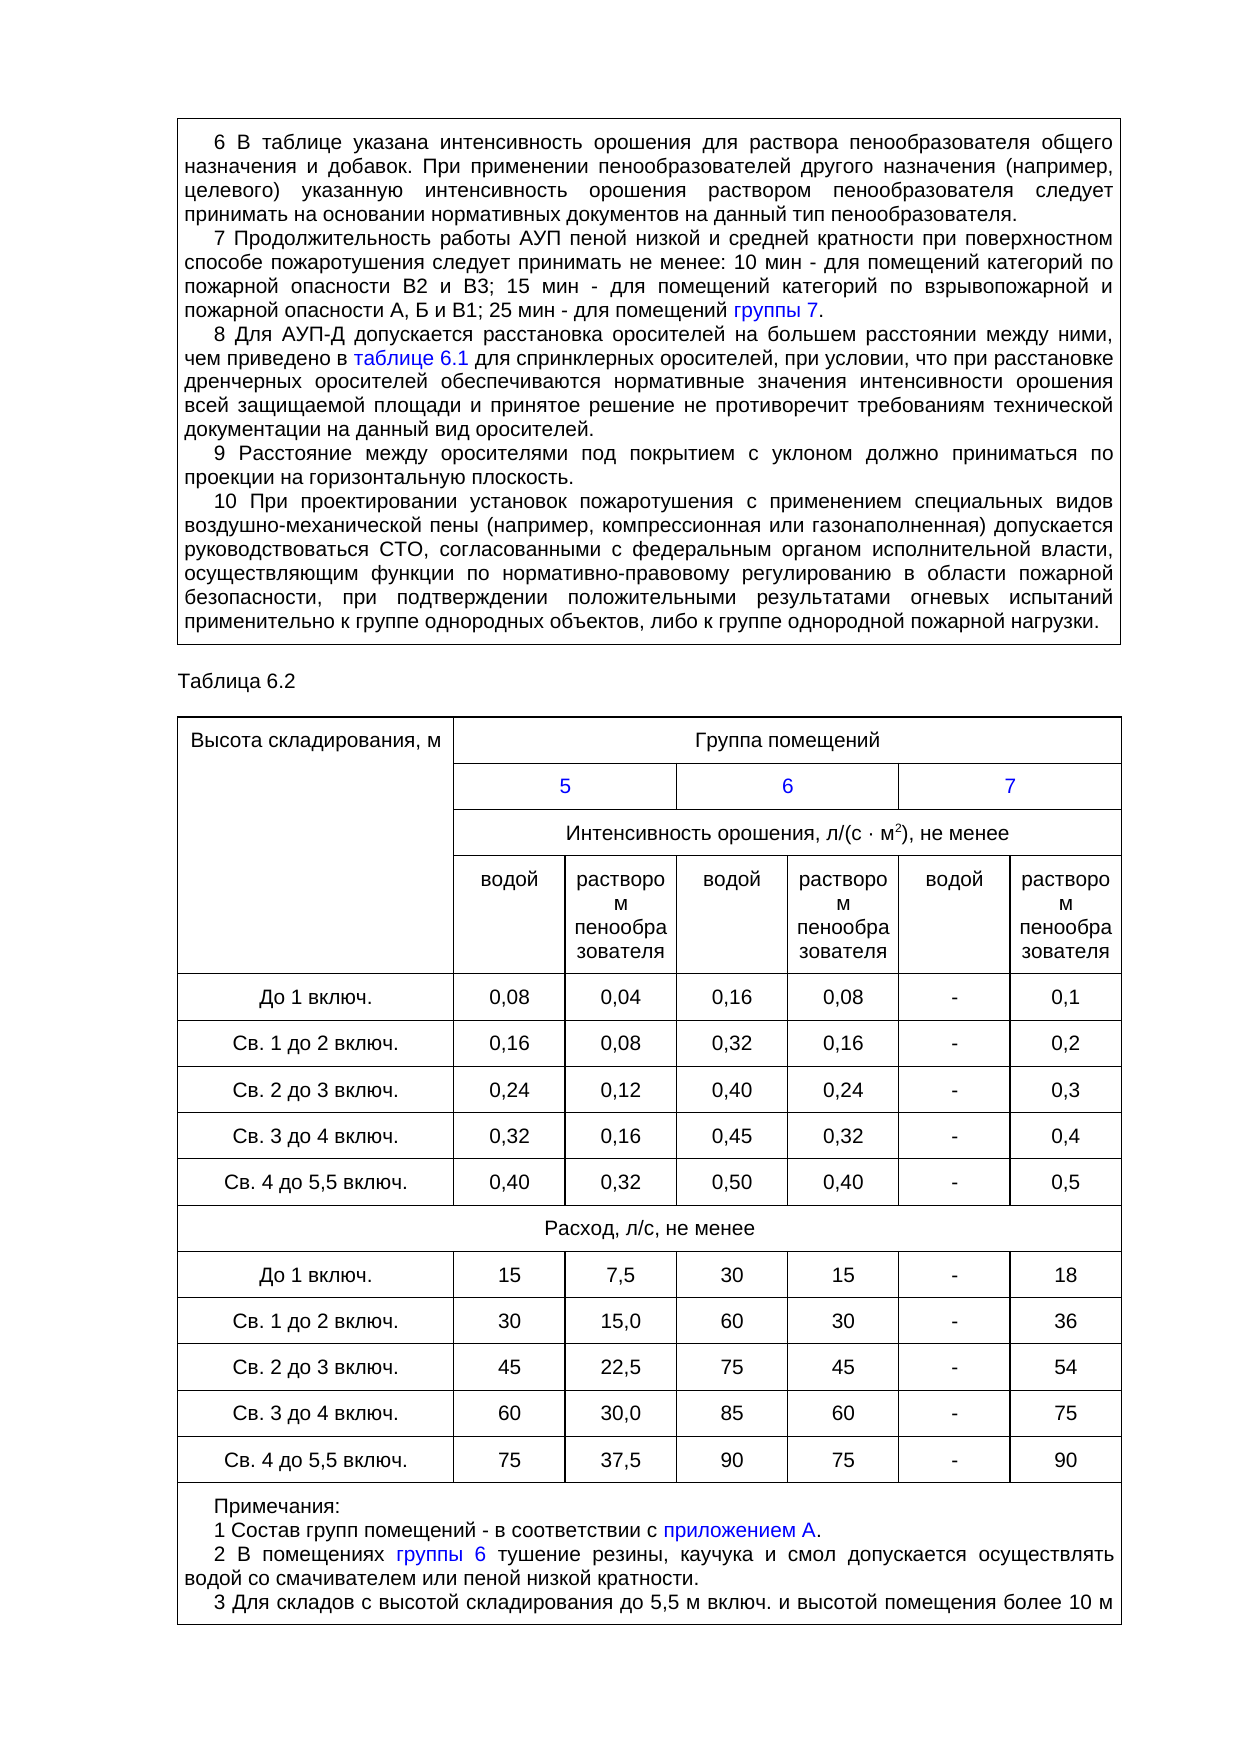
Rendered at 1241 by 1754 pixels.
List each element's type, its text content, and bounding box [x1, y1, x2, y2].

table_cell 0,4 [1011, 1113, 1121, 1158]
table_cell Св. 3 до 4 включ. [178, 1113, 453, 1158]
table_cell 0,40 [677, 1067, 787, 1112]
table_cell 0,3 [1011, 1067, 1121, 1112]
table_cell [178, 1483, 1121, 1624]
table_cell До 1 включ. [178, 974, 453, 1019]
table_cell 5 [454, 764, 676, 809]
table_cell Расход, л/с, не менее [178, 1206, 1121, 1251]
table_cell 0,5 [1011, 1159, 1121, 1204]
table_cell 0,1 [1011, 974, 1121, 1019]
table_cell Св. 4 до 5,5 включ. [178, 1437, 453, 1482]
table_cell 0,04 [566, 974, 676, 1019]
table_cell 0,16 [454, 1021, 564, 1066]
table_cell Св. 1 до 2 включ. [178, 1021, 453, 1066]
table_cell 0,08 [566, 1021, 676, 1066]
table_cell 45 [454, 1344, 564, 1389]
table_cell 60 [788, 1391, 898, 1436]
table_cell 45 [788, 1344, 898, 1389]
table_cell 0,32 [454, 1113, 564, 1158]
table_cell 0,40 [788, 1159, 898, 1204]
table_cell 7 [899, 764, 1121, 809]
table_cell 15 [454, 1252, 564, 1297]
table_cell - [899, 1021, 1009, 1066]
table_cell Св. 4 до 5,5 включ. [178, 1159, 453, 1204]
table_cell Св. 1 до 2 включ. [178, 1298, 453, 1343]
table_cell 90 [1011, 1437, 1121, 1482]
table_cell 30,0 [566, 1391, 676, 1436]
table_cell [178, 119, 1120, 643]
table_cell 90 [677, 1437, 787, 1482]
table_cell водой [899, 856, 1009, 973]
table_cell 75 [788, 1437, 898, 1482]
table_cell Интенсивность орошения, л/(с · м2), не менее [454, 810, 1121, 855]
table_header Группа помещений [454, 718, 1121, 763]
table_cell 15,0 [566, 1298, 676, 1343]
table_cell раствором пенообразователя [1011, 856, 1121, 973]
table_cell 0,16 [677, 974, 787, 1019]
table_cell 75 [677, 1344, 787, 1389]
table_cell 7,5 [566, 1252, 676, 1297]
table_cell 0,40 [454, 1159, 564, 1204]
table_cell 0,50 [677, 1159, 787, 1204]
table_cell Св. 2 до 3 включ. [178, 1344, 453, 1389]
table_cell 54 [1011, 1344, 1121, 1389]
table_cell 60 [454, 1391, 564, 1436]
table_cell 0,16 [788, 1021, 898, 1066]
text Таблица 6.2 [177, 668, 1152, 692]
table_cell 18 [1011, 1252, 1121, 1297]
table_cell - [899, 1437, 1009, 1482]
table_cell раствором пенообразователя [788, 856, 898, 973]
table_cell раствором пенообразователя [566, 856, 676, 973]
table_cell 22,5 [566, 1344, 676, 1389]
table_cell - [899, 1298, 1009, 1343]
table_cell 0,08 [454, 974, 564, 1019]
table_cell Св. 3 до 4 включ. [178, 1391, 453, 1436]
table_cell - [899, 1391, 1009, 1436]
table_cell Св. 2 до 3 включ. [178, 1067, 453, 1112]
table_cell 0,45 [677, 1113, 787, 1158]
table_cell водой [677, 856, 787, 973]
table_cell 37,5 [566, 1437, 676, 1482]
table_cell - [899, 1113, 1009, 1158]
table_cell 30 [788, 1298, 898, 1343]
table_cell 0,12 [566, 1067, 676, 1112]
table_cell - [899, 974, 1009, 1019]
table_cell 75 [1011, 1391, 1121, 1436]
table_cell - [899, 1067, 1009, 1112]
table_header Высота складирования, м [178, 718, 453, 973]
table_cell - [899, 1252, 1009, 1297]
table_cell 60 [677, 1298, 787, 1343]
table_cell - [899, 1344, 1009, 1389]
table_cell 0,32 [788, 1113, 898, 1158]
table_cell 0,24 [454, 1067, 564, 1112]
table_cell До 1 включ. [178, 1252, 453, 1297]
table_cell 36 [1011, 1298, 1121, 1343]
table_cell 75 [454, 1437, 564, 1482]
table_cell 0,2 [1011, 1021, 1121, 1066]
table_cell 0,16 [566, 1113, 676, 1158]
table_cell 30 [677, 1252, 787, 1297]
table_cell 30 [454, 1298, 564, 1343]
table_cell 0,32 [566, 1159, 676, 1204]
table_cell 85 [677, 1391, 787, 1436]
table_cell 0,08 [788, 974, 898, 1019]
table_cell 6 [677, 764, 898, 809]
table_cell 15 [788, 1252, 898, 1297]
table_cell водой [454, 856, 564, 973]
table_cell 0,24 [788, 1067, 898, 1112]
table_cell 0,32 [677, 1021, 787, 1066]
table_cell - [899, 1159, 1009, 1204]
